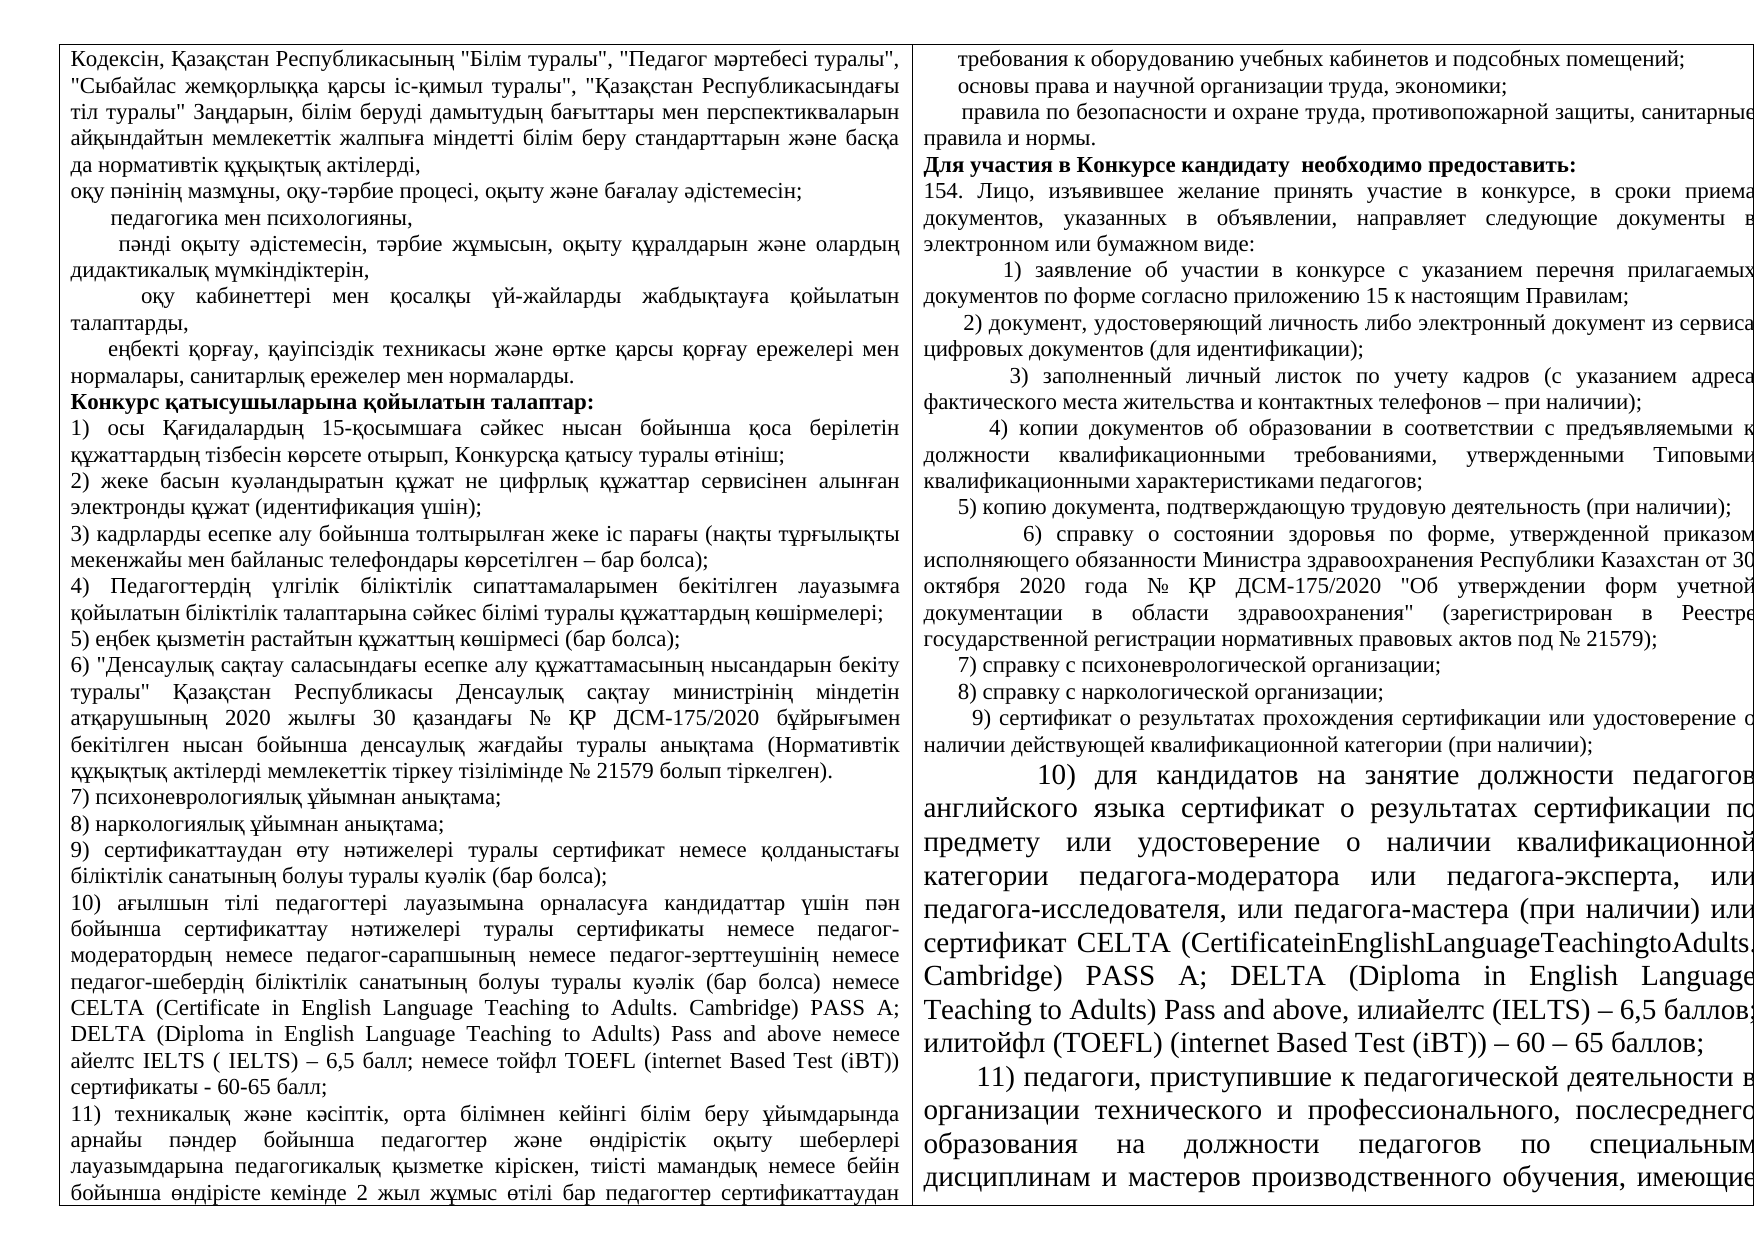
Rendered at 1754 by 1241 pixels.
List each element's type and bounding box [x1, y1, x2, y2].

table_header [913, 45, 1753, 1205]
table_header [60, 45, 912, 1205]
